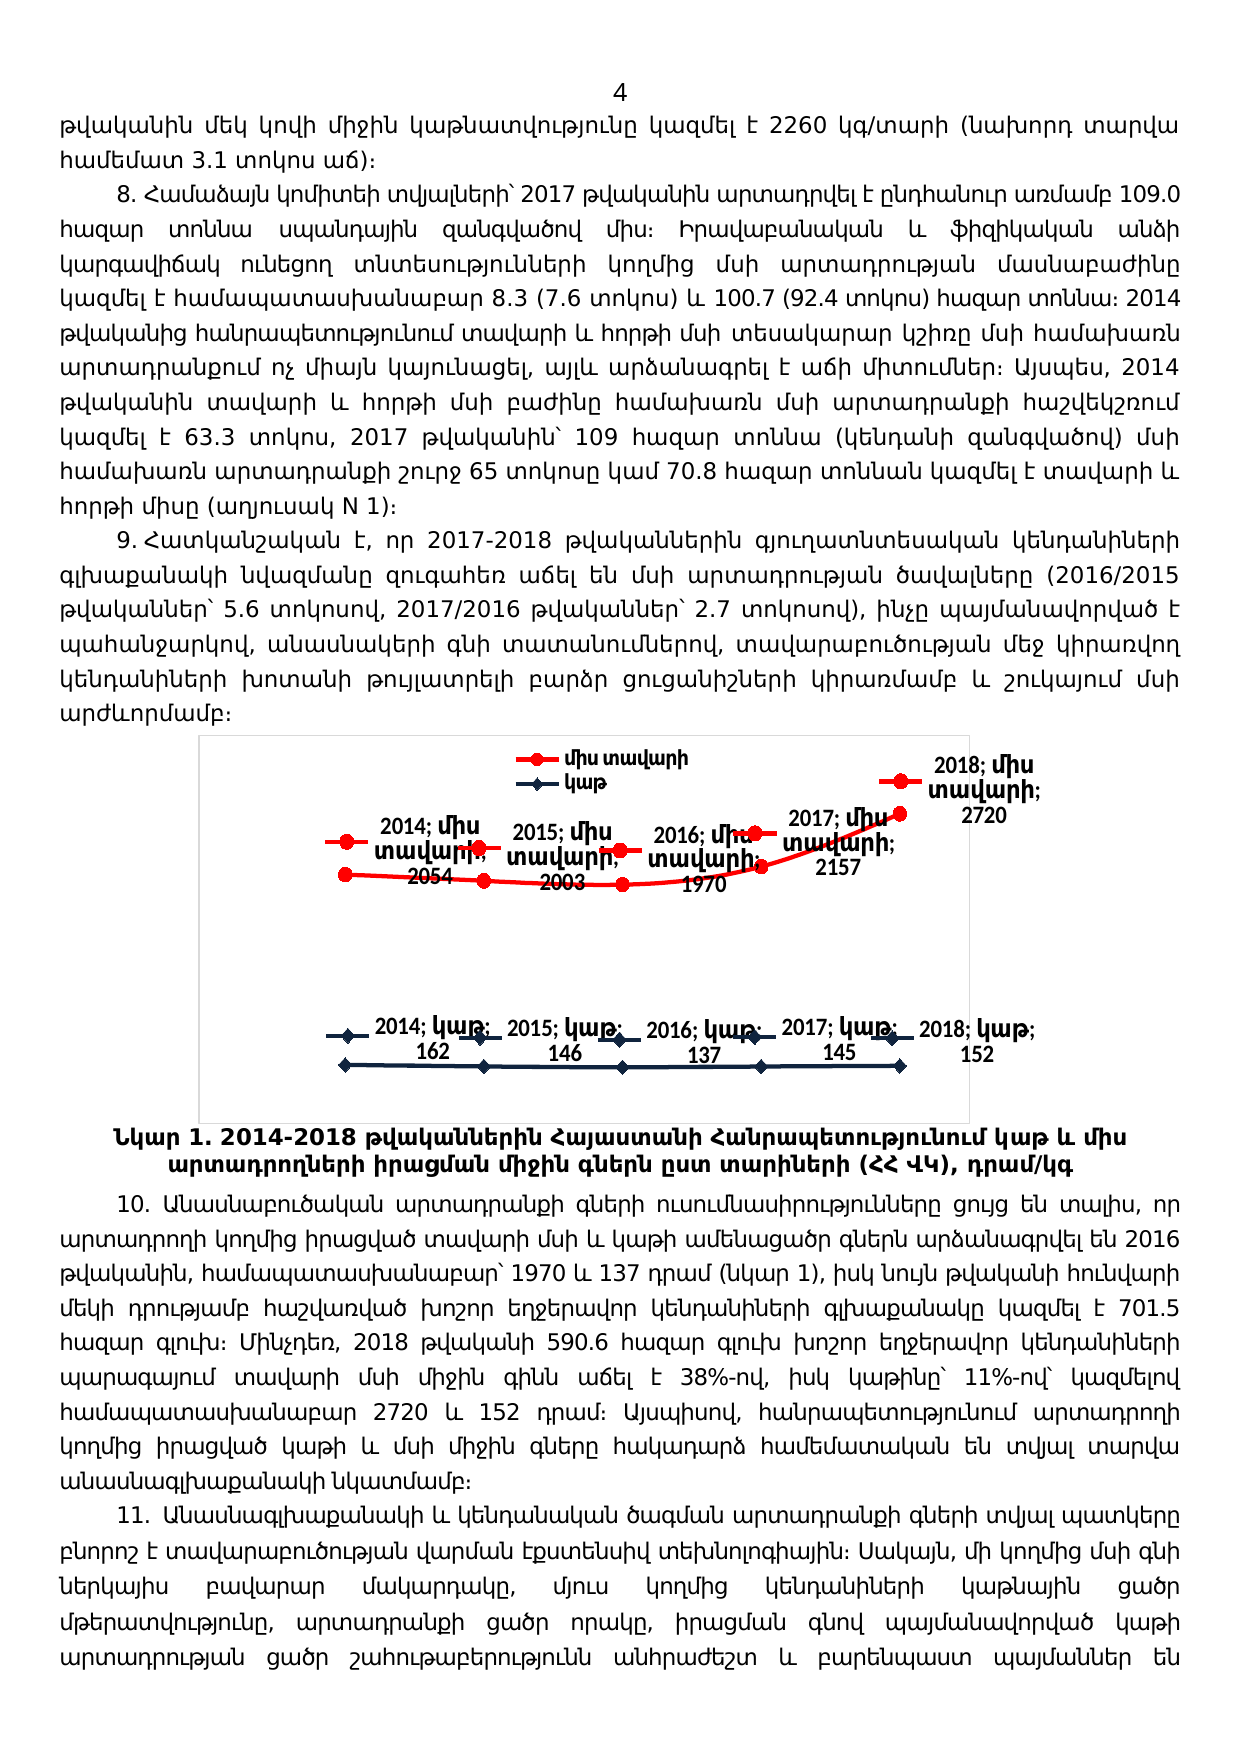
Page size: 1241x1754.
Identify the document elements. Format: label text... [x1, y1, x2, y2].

list Նկար 1․ 2014-2018 թվականներին Հայաստանի Հանրապետությունում կաթ և միս արտադրողների իրացման միջին գներն ըստ տարիների (ՀՀ ՎԿ), դրամ/կգ [59, 1124, 1181, 1178]
list Հատկանշական է, որ 2017-2018 թվականներին գյուղատնտեսական կենդանիների գլխաքանակի նվազմանը զուգահեռ աճել են մսի արտադրության ծավալները (2016/2015 թվականներ՝ 5.6 տոկոսով, 2017/2016 թվականներ՝ 2.7 տոկոսով), ինչը պայմանավորված է պահանջարկով, անասնակերի գնի տատանումներով, տավարաբուծության մեջ կիրառվող կենդանիների խոտանի թույլատրելի բարձր ցուցանիշների կիրառմամբ և շուկայում մսի արժևորմամբ։ [59, 527, 1181, 727]
list Անասնաբուծական արտադրանքի գների ուսումնասիրությունները ցույց են տալիս, որ արտադրողի կողմից իրացված տավարի մսի և կաթի ամենացածր գներն արձանագրվել են 2016 թվականին, համապատասխանաբար՝ 1970 և 137 դրամ (նկար 1), իսկ նույն թվականի հունվարի մեկի դրությամբ հաշվառված խոշոր եղջերավոր կենդանիների գլխաքանակը կազմել է 701.5 հազար գլուխ։ Մինչդեռ, 2018 թվականի 590.6 հազար գլուխ խոշոր եղջերավոր կենդանիների պարագայում տավարի մսի միջին գինն աճել է 38%-ով, իսկ կաթինը՝ 11%-ով՝ կազմելով համապատասխանաբար 2720 և 152 դրամ։ Այսպիսով, հանրապետությունում արտադրողի կողմից իրացված կաթի և մսի միջին գները հակադարձ համեմատական են տվյալ տարվա անասնագլխաքանակի նկատմամբ։ [59, 1191, 1181, 1494]
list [59, 112, 1181, 174]
list Համաձայն կոմիտեի տվյալների՝ 2017 թվականին արտադրվել է ընդհանուր առմամբ 109.0 հազար տոննա սպանդային զանգվածով միս։ Իրավաբանական և ֆիզիկական անձի կարգավիճակ ունեցող տնտեսությունների կողմից մսի արտադրության մասնաբաժինը կազմել է համապատասխանաբար 8.3 (7.6 տոկոս) և 100.7 (92.4 տոկոս) հազար տոննա։ 2014 թվականից հանրապետությունում տավարի և հորթի մսի տեսակարար կշիռը մսի համախառն արտադրանքում ոչ միայն կայունացել, այլև արձանագրել է աճի միտումներ։ Այսպես, 2014 թվականին տավարի և հորթի մսի բաժինը համախառն մսի արտադրանքի հաշվեկշռում կազմել է 63.3 տոկոս, 2017 թվականին՝ 109 հազար տոննա (կենդանի զանգվածով) մսի համախառն արտադրանքի շուրջ 65 տոկոսը կամ 70.8 հազար տոննան կազմել է տավարի և հորթի միսը (աղյուսակ N 1)։ [59, 182, 1181, 519]
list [59, 1502, 1181, 1671]
